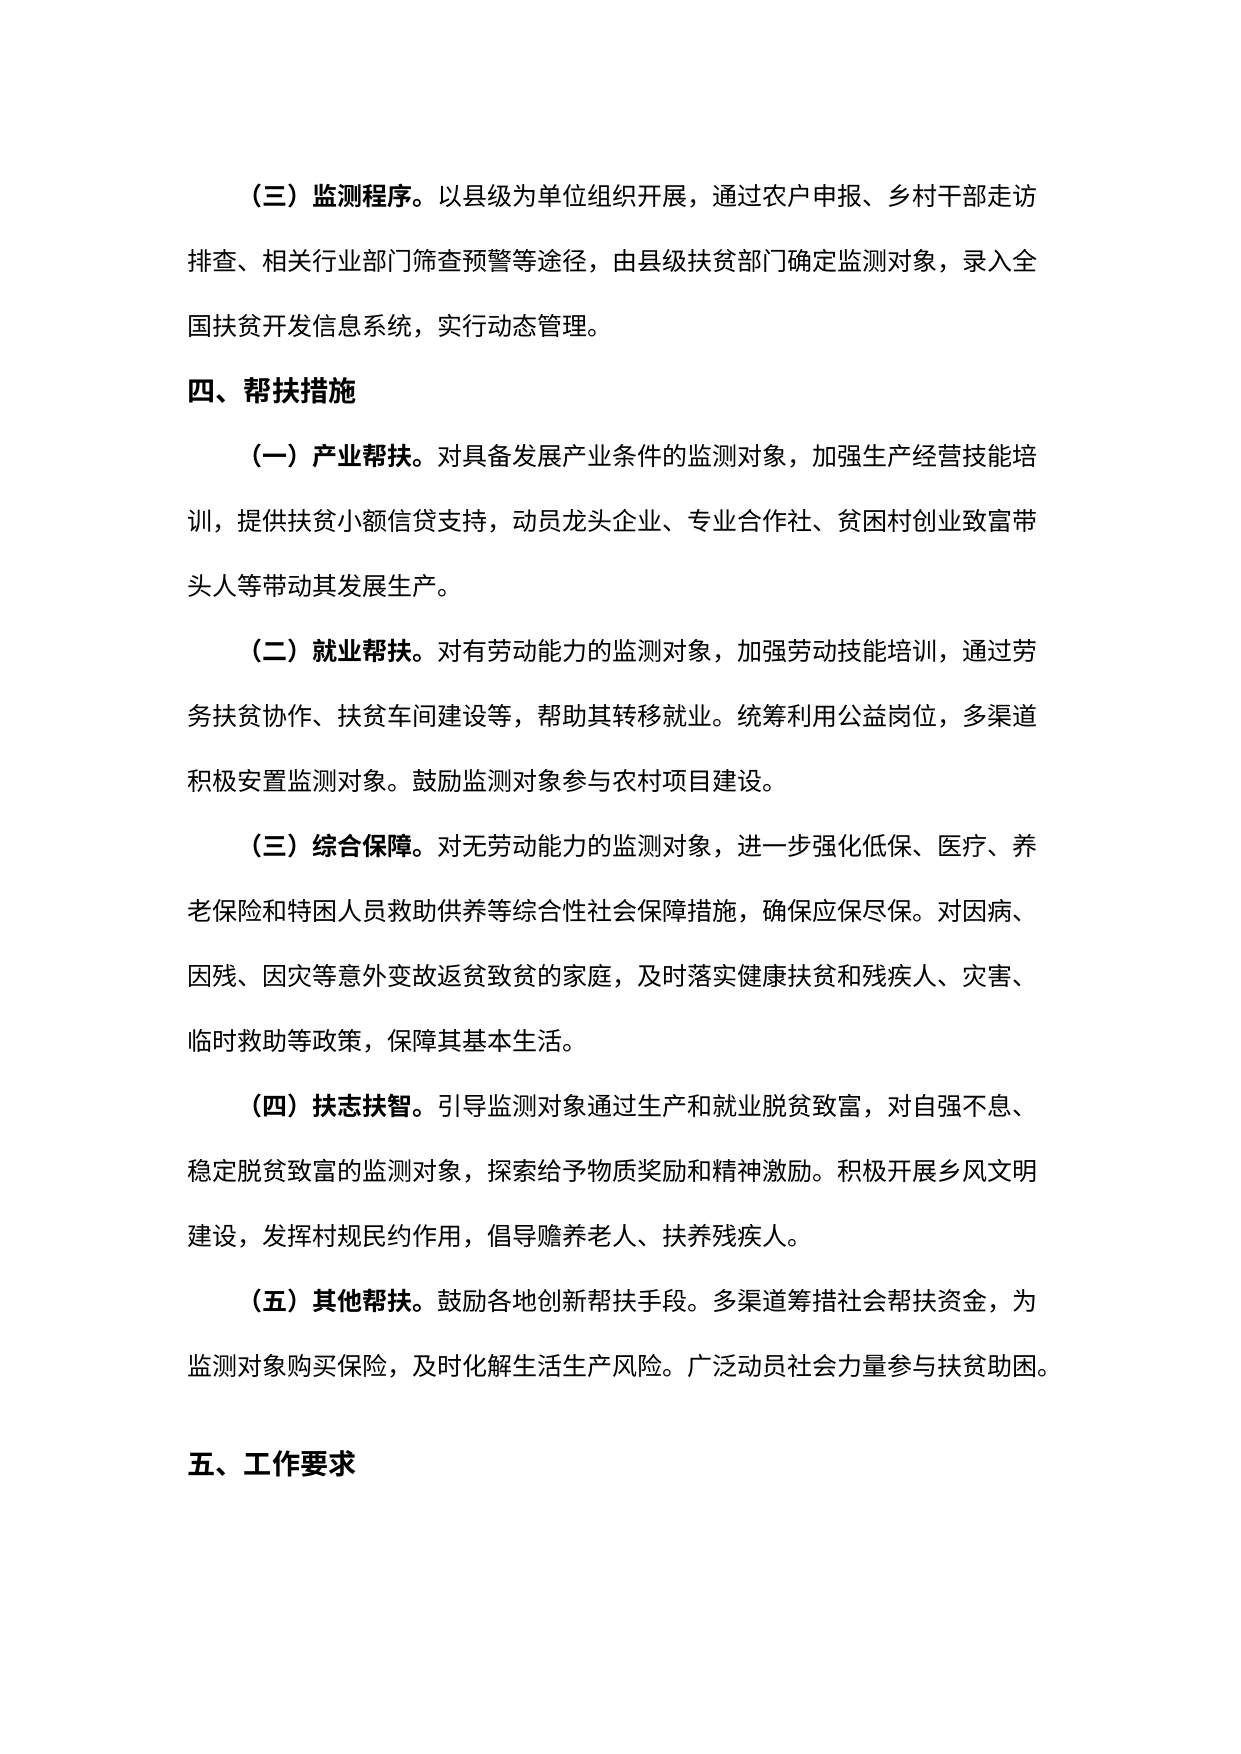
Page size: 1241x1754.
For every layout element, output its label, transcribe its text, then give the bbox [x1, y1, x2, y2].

text （三）综合保障。对无劳动能力的监测对象，进一步强化低保、医疗、养老保险和特困人员救助供养等综合性社会保障措施，确保应保尽保。对因病、因残、因灾等意外变故返贫致贫的家庭，及时落实健康扶贫和残疾人、灾害、临时救助等政策，保障其基本生活。 [187, 812, 1053, 1072]
text （二）就业帮扶。对有劳动能力的监测对象，加强劳动技能培训，通过劳务扶贫协作、扶贫车间建设等，帮助其转移就业。统筹利用公益岗位，多渠道积极安置监测对象。鼓励监测对象参与农村项目建设。 [187, 617, 1053, 812]
text （四）扶志扶智。引导监测对象通过生产和就业脱贫致富，对自强不息、稳定脱贫致富的监测对象，探索给予物质奖励和精神激励。积极开展乡风文明建设，发挥村规民约作用，倡导赡养老人、扶养残疾人。 [187, 1072, 1053, 1267]
text （五）其他帮扶。鼓励各地创新帮扶手段。多渠道筹措社会帮扶资金，为监测对象购买保险，及时化解生活生产风险。广泛动员社会力量参与扶贫助困。 [187, 1267, 1053, 1397]
text （三）监测程序。以县级为单位组织开展，通过农户申报、乡村干部走访排查、相关行业部门筛查预警等途径，由县级扶贫部门确定监测对象，录入全国扶贫开发信息系统，实行动态管理。 [187, 162, 1053, 357]
text （一）产业帮扶。对具备发展产业条件的监测对象，加强生产经营技能培训，提供扶贫小额信贷支持，动员龙头企业、专业合作社、贫困村创业致富带头人等带动其发展生产。 [187, 422, 1053, 617]
text 四、帮扶措施 [187, 357, 1053, 422]
text 五、工作要求 [187, 1429, 1053, 1494]
